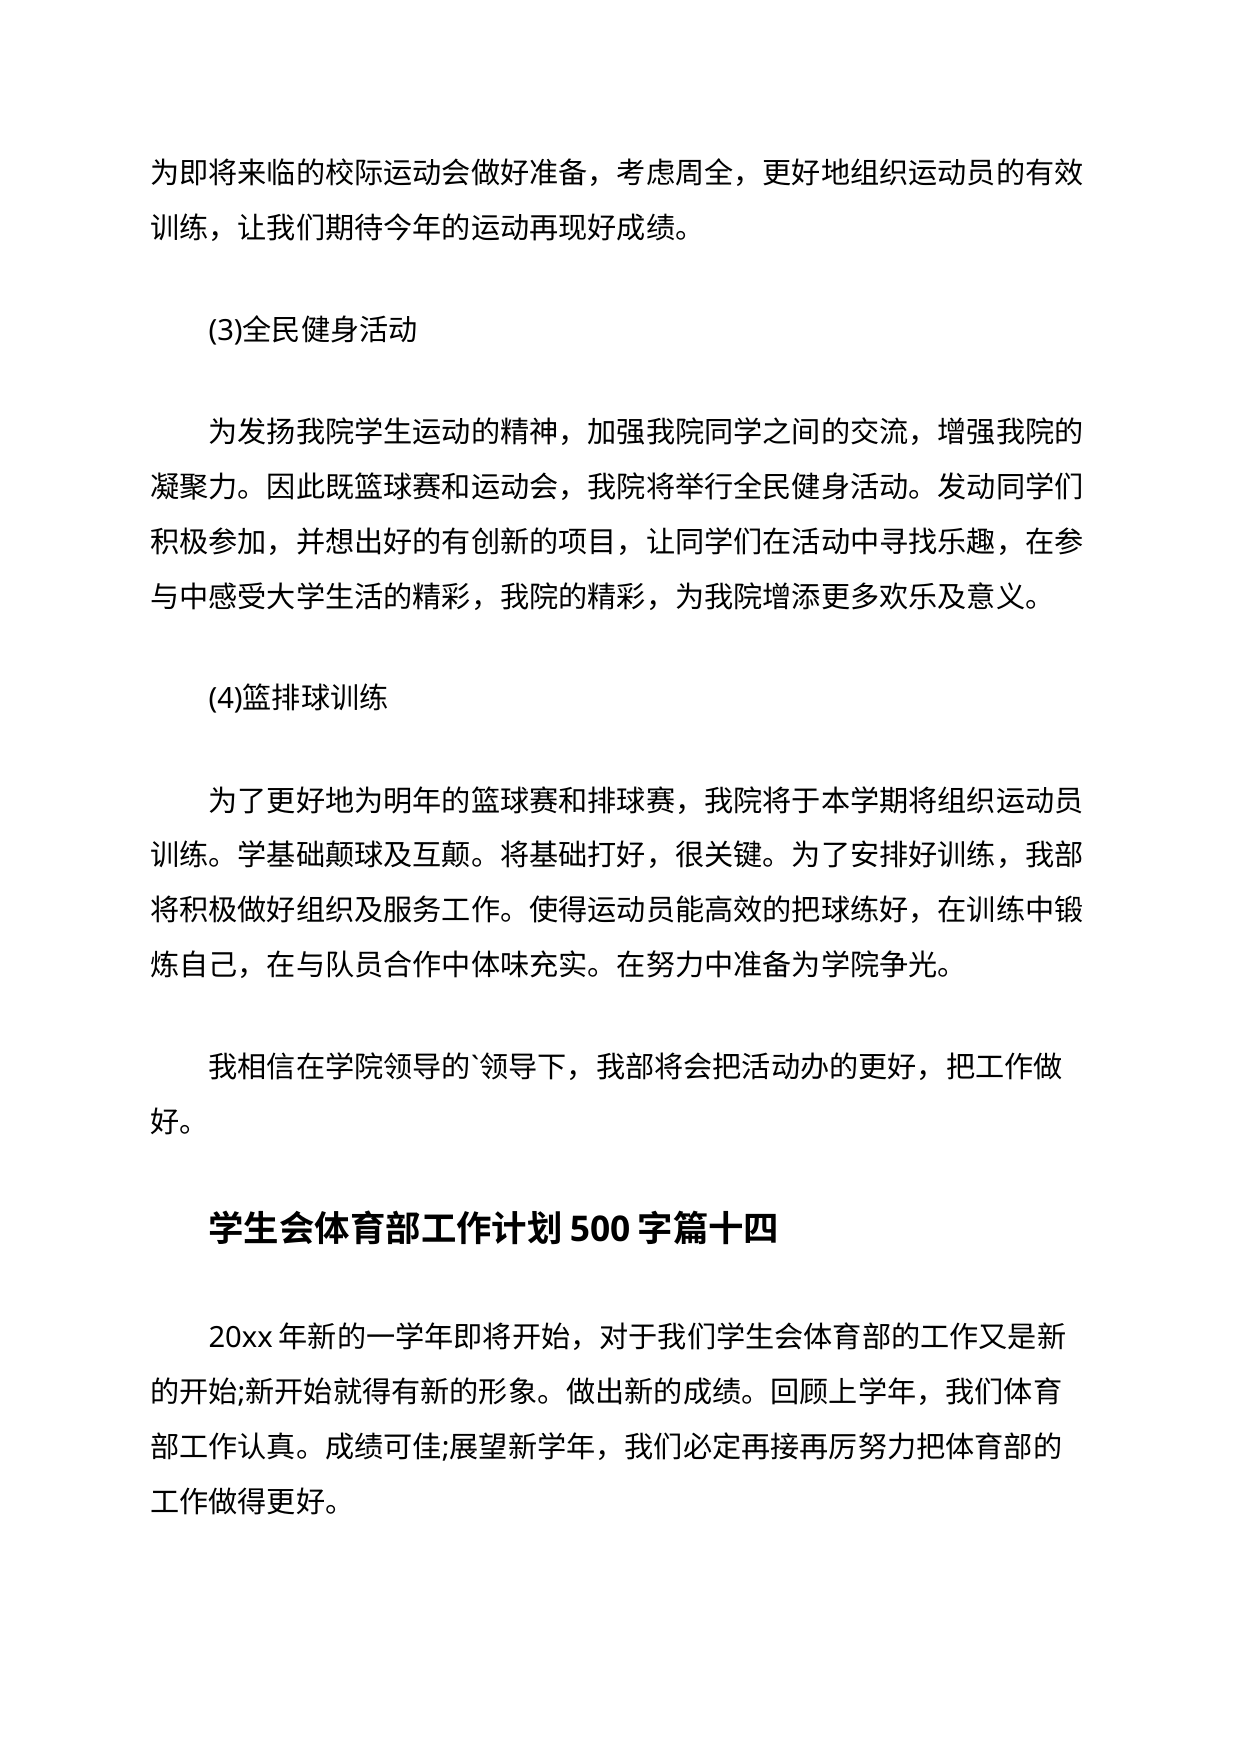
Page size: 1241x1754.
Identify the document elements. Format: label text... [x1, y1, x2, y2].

text 我相信在学院领导的`领导下，我部将会把活动办的更好，把工作做好。 [150, 1043, 1090, 1141]
text 为了更好地为明年的篮球赛和排球赛，我院将于本学期将组织运动员训练。学基础颠球及互颠。将基础打好，很关键。为了安排好训练，我部将积极做好组织及服务工作。使得运动员能高效的把球练好，在训练中锻炼自己，在与队员合作中体味充实。在努力中准备为学院争光。 [150, 777, 1090, 984]
text 为发扬我院学生运动的精神，加强我院同学之间的交流，增强我院的凝聚力。因此既篮球赛和运动会，我院将举行全民健身活动。发动同学们积极参加，并想出好的有创新的项目，让同学们在活动中寻找乐趣，在参与中感受大学生活的精彩，我院的精彩，为我院增添更多欢乐及意义。 [150, 409, 1090, 616]
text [150, 150, 1090, 247]
text (4)篮排球训练 [150, 675, 1090, 717]
text 学生会体育部工作计划500字篇十四 [150, 1200, 1090, 1252]
text (3)全民健身活动 [150, 307, 1090, 349]
text 20xx年新的一学年即将开始，对于我们学生会体育部的工作又是新的开始;新开始就得有新的形象。做出新的成绩。回顾上学年，我们体育部工作认真。成绩可佳;展望新学年，我们必定再接再厉努力把体育部的工作做得更好。 [150, 1314, 1090, 1521]
